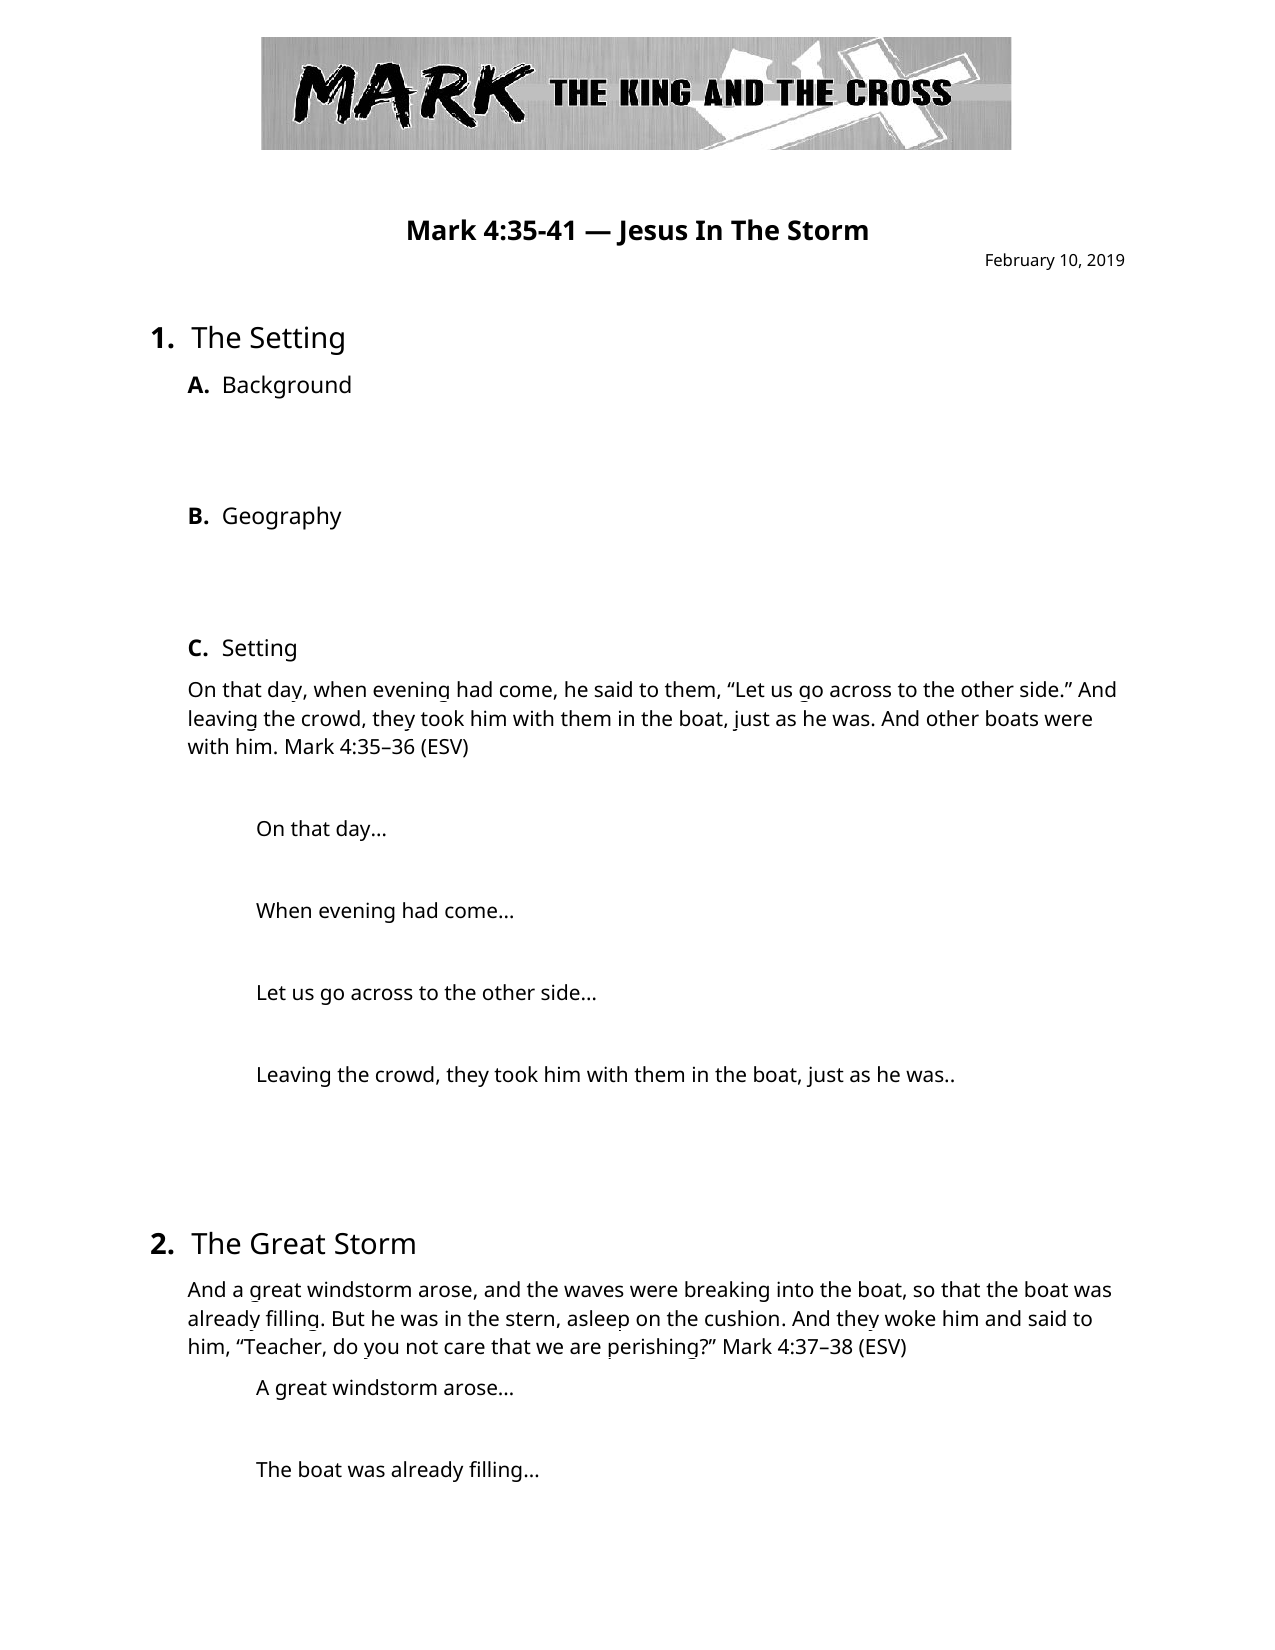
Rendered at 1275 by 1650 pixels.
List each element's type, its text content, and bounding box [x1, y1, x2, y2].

text A great windstorm arose… [256, 1373, 1125, 1402]
text Let us go across to the other side… [256, 978, 1125, 1006]
text The boat was already filling… [256, 1455, 1125, 1484]
text Mark 4:35-41 — Jesus In The Storm [150, 212, 1125, 249]
text On that day… [256, 814, 1125, 842]
text Leaving the crowd, they took him with them in the boat, just as he was.. [256, 1060, 1125, 1088]
text On that day, when evening had come, he said to them, “Let us go across to the other side.” And leaving the crowd, they took him with them in the boat, just as he was. And other boats were with him. Mark 4:35–36 (ESV) [187, 675, 1125, 761]
list The Great Storm [150, 1223, 1125, 1263]
list Geography [187, 500, 1125, 532]
list Setting [187, 632, 1125, 663]
list The Setting [150, 317, 1125, 357]
picture [261, 37, 1012, 150]
text And a great windstorm arose, and the waves were breaking into the boat, so that the boat was already filling. But he was in the stern, asleep on the cushion. And they woke him and said to him, “Teacher, do you not care that we are perishing?” Mark 4:37–38 (ESV) [187, 1276, 1125, 1361]
list Background [187, 369, 1125, 400]
text When evening had come… [256, 896, 1125, 924]
text February 10, 2019 [150, 249, 1125, 271]
